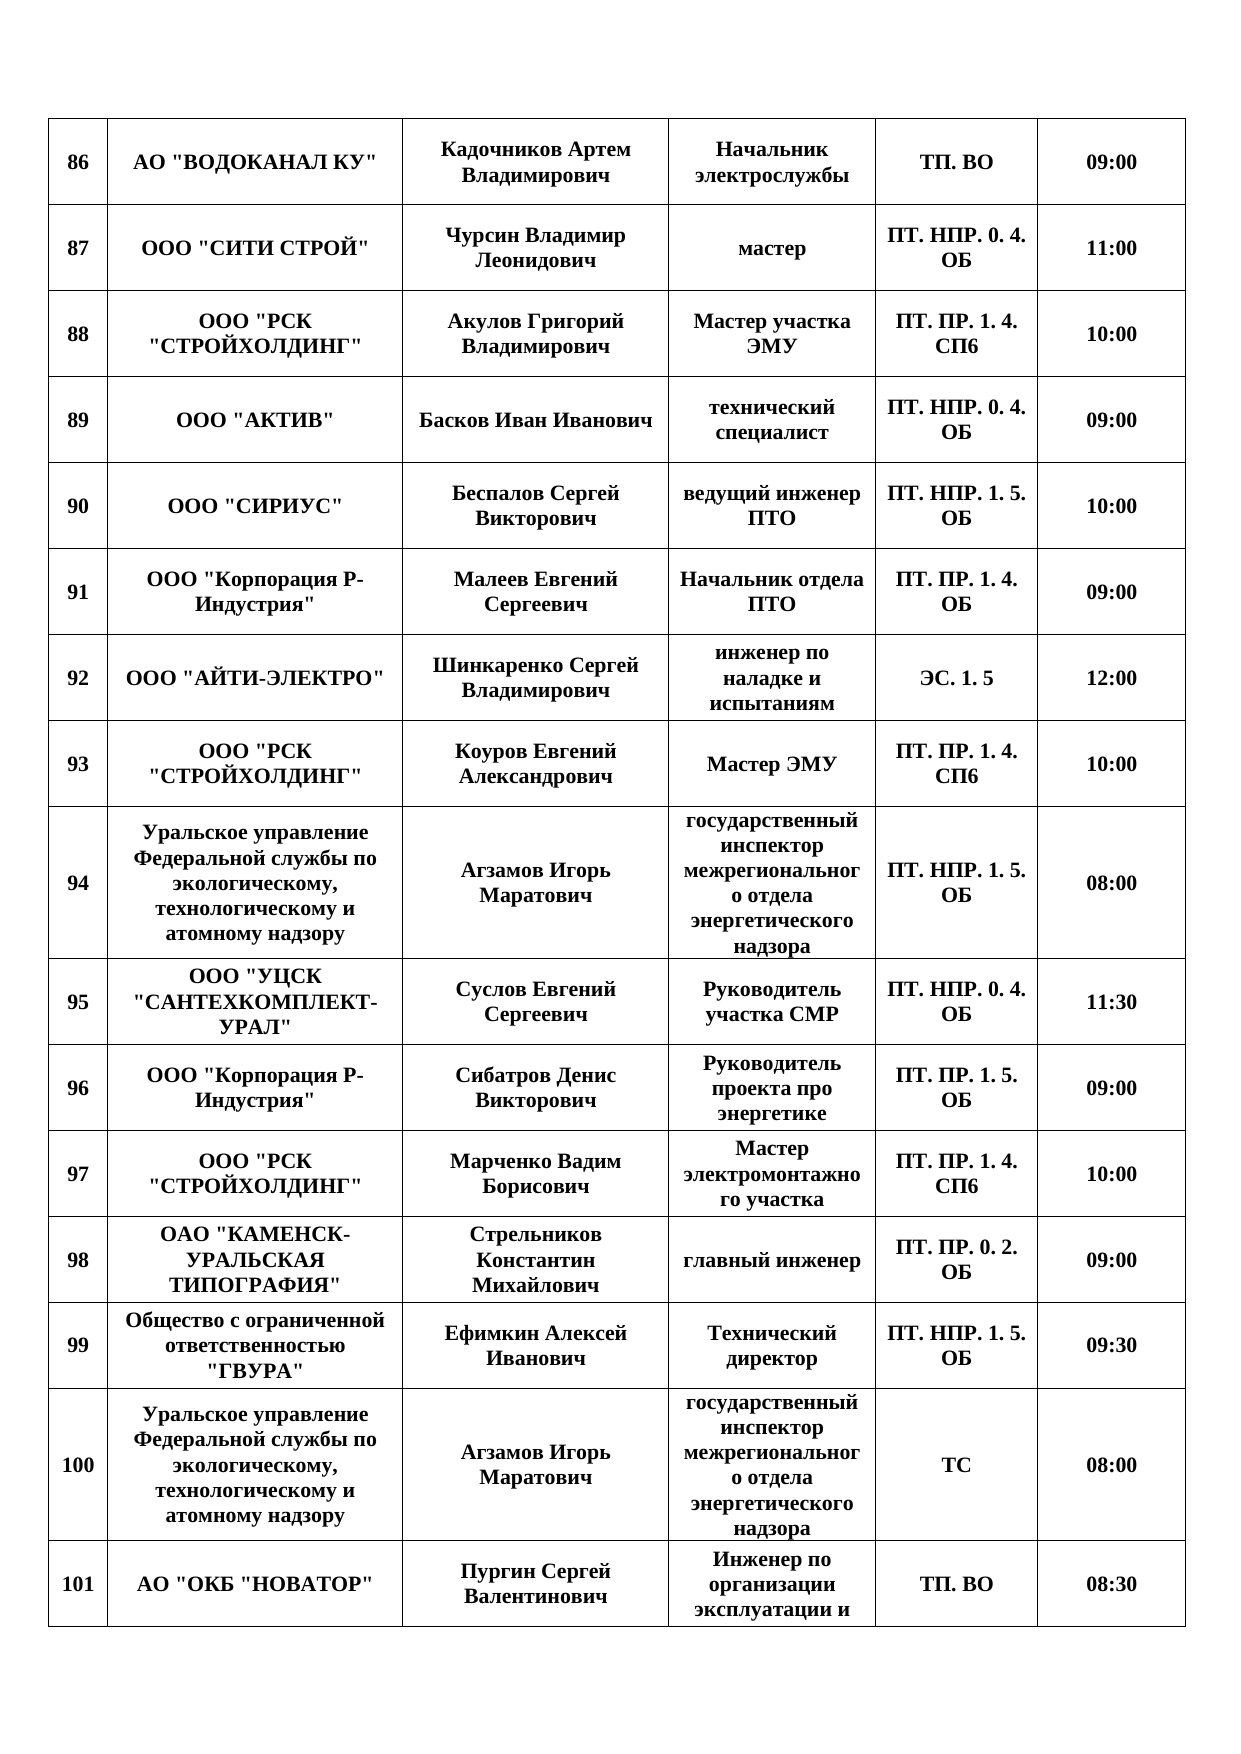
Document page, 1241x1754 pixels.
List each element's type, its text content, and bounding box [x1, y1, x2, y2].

table_cell ПТ. ПР. 1. 4. СП6 [876, 721, 1037, 806]
table_cell 98 [49, 1217, 107, 1302]
table_cell инженер по наладке и испытаниям [669, 635, 875, 720]
table_cell 97 [49, 1131, 107, 1216]
table_cell ООО "АКТИВ" [108, 377, 402, 462]
table_cell 100 [49, 1389, 107, 1540]
table_cell ПТ. ПР. 1. 4. СП6 [876, 1131, 1037, 1216]
table_cell ТС [876, 1389, 1037, 1540]
table_cell Суслов Евгений Сергеевич [403, 959, 668, 1044]
table_cell ведущий инженер ПТО [669, 463, 875, 548]
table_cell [403, 1541, 668, 1626]
table_cell ПТ. ПР. 1. 4. СП6 [876, 291, 1037, 376]
table_cell 08:00 [1038, 807, 1185, 958]
table_cell 91 [49, 549, 107, 634]
table_cell главный инженер [669, 1217, 875, 1302]
table_cell Руководитель проекта про энергетике [669, 1045, 875, 1130]
table_cell 99 [49, 1303, 107, 1388]
table_cell ООО "Корпорация Р-Индустрия" [108, 549, 402, 634]
table_cell 86 [49, 119, 107, 204]
table_cell ТП. ВО [876, 119, 1037, 204]
table_cell Начальник отдела ПТО [669, 549, 875, 634]
table_cell ООО "Корпорация Р-Индустрия" [108, 1045, 402, 1130]
table_cell 08:00 [1038, 1389, 1185, 1540]
table_cell Ефимкин Алексей Иванович [403, 1303, 668, 1388]
table_cell АО "ВОДОКАНАЛ КУ" [108, 119, 402, 204]
table_cell ООО "РСК "СТРОЙХОЛДИНГ" [108, 721, 402, 806]
table_cell государственный инспектор межрегионального отдела энергетического надзора [669, 1389, 875, 1540]
table_cell 12:00 [1038, 635, 1185, 720]
table_cell Агзамов Игорь Маратович [403, 807, 668, 958]
table_cell Уральское управление Федеральной службы по экологическому, технологическому и атомному надзору [108, 1389, 402, 1540]
table_cell 101 [49, 1541, 107, 1626]
table_cell ООО "РСК "СТРОЙХОЛДИНГ" [108, 1131, 402, 1216]
table_cell 10:00 [1038, 291, 1185, 376]
table_cell ООО "СИТИ СТРОЙ" [108, 205, 402, 290]
table_cell государственный инспектор межрегионального отдела энергетического надзора [669, 807, 875, 958]
table_cell 87 [49, 205, 107, 290]
table_cell 09:00 [1038, 119, 1185, 204]
table_cell ПТ. НПР. 0. 4. ОБ [876, 205, 1037, 290]
table_cell 09:00 [1038, 1045, 1185, 1130]
table_cell Мастер участка ЭМУ [669, 291, 875, 376]
table_cell ТП. ВО [876, 1541, 1037, 1626]
table_cell 09:30 [1038, 1303, 1185, 1388]
table_cell Шинкаренко Сергей Владимирович [403, 635, 668, 720]
table_cell 09:00 [1038, 549, 1185, 634]
table_cell 92 [49, 635, 107, 720]
table_cell ПТ. НПР. 0. 4. ОБ [876, 377, 1037, 462]
table_cell ПТ. НПР. 1. 5. ОБ [876, 807, 1037, 958]
table_cell 94 [49, 807, 107, 958]
table_cell Мастер электромонтажного участка [669, 1131, 875, 1216]
table_cell 88 [49, 291, 107, 376]
table_cell ПТ. ПР. 1. 4. ОБ [876, 549, 1037, 634]
table_cell Стрельников Константин Михайлович [403, 1217, 668, 1302]
table_cell ПТ. ПР. 1. 5. ОБ [876, 1045, 1037, 1130]
table_cell мастер [669, 205, 875, 290]
table_cell ПТ. НПР. 1. 5. ОБ [876, 1303, 1037, 1388]
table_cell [669, 1541, 875, 1626]
table_cell 93 [49, 721, 107, 806]
table_cell технический специалист [669, 377, 875, 462]
table_cell ЭС. 1. 5 [876, 635, 1037, 720]
table_cell 96 [49, 1045, 107, 1130]
table_cell Беспалов Сергей Викторович [403, 463, 668, 548]
table_cell Малеев Евгений Сергеевич [403, 549, 668, 634]
table_cell ООО "СИРИУС" [108, 463, 402, 548]
table_cell Мастер ЭМУ [669, 721, 875, 806]
table_cell ПТ. НПР. 1. 5. ОБ [876, 463, 1037, 548]
table_cell Акулов Григорий Владимирович [403, 291, 668, 376]
table_cell ООО "РСК "СТРОЙХОЛДИНГ" [108, 291, 402, 376]
table_cell Руководитель участка СМР [669, 959, 875, 1044]
table_cell Общество с ограниченной ответственностью "ГВУРА" [108, 1303, 402, 1388]
table_cell ООО "УЦСК "САНТЕХКОМПЛЕКТ-УРАЛ" [108, 959, 402, 1044]
table_cell АО "ОКБ "НОВАТОР" [108, 1541, 402, 1626]
table_cell Уральское управление Федеральной службы по экологическому, технологическому и атомному надзору [108, 807, 402, 958]
table_cell Кадочников Артем Владимирович [403, 119, 668, 204]
table_cell Чурсин Владимир Леонидович [403, 205, 668, 290]
table_cell 10:00 [1038, 721, 1185, 806]
table_cell 11:00 [1038, 205, 1185, 290]
table_cell Коуров Евгений Александрович [403, 721, 668, 806]
table_cell Начальник электрослужбы [669, 119, 875, 204]
table_cell Технический директор [669, 1303, 875, 1388]
table_cell 11:30 [1038, 959, 1185, 1044]
table_cell Басков Иван Иванович [403, 377, 668, 462]
table_cell 08:30 [1038, 1541, 1185, 1626]
table_cell Сибатров Денис Викторович [403, 1045, 668, 1130]
table_cell ООО "АЙТИ-ЭЛЕКТРО" [108, 635, 402, 720]
table_cell 09:00 [1038, 1217, 1185, 1302]
table_cell ОАО "КАМЕНСК-УРАЛЬСКАЯ ТИПОГРАФИЯ" [108, 1217, 402, 1302]
table_cell 89 [49, 377, 107, 462]
table_cell 09:00 [1038, 377, 1185, 462]
table_cell Агзамов Игорь Маратович [403, 1389, 668, 1540]
table_cell 10:00 [1038, 1131, 1185, 1216]
table_cell ПТ. НПР. 0. 4. ОБ [876, 959, 1037, 1044]
table_cell 10:00 [1038, 463, 1185, 548]
table_cell 95 [49, 959, 107, 1044]
table_cell Марченко Вадим Борисович [403, 1131, 668, 1216]
table_cell ПТ. ПР. 0. 2. ОБ [876, 1217, 1037, 1302]
table_cell 90 [49, 463, 107, 548]
